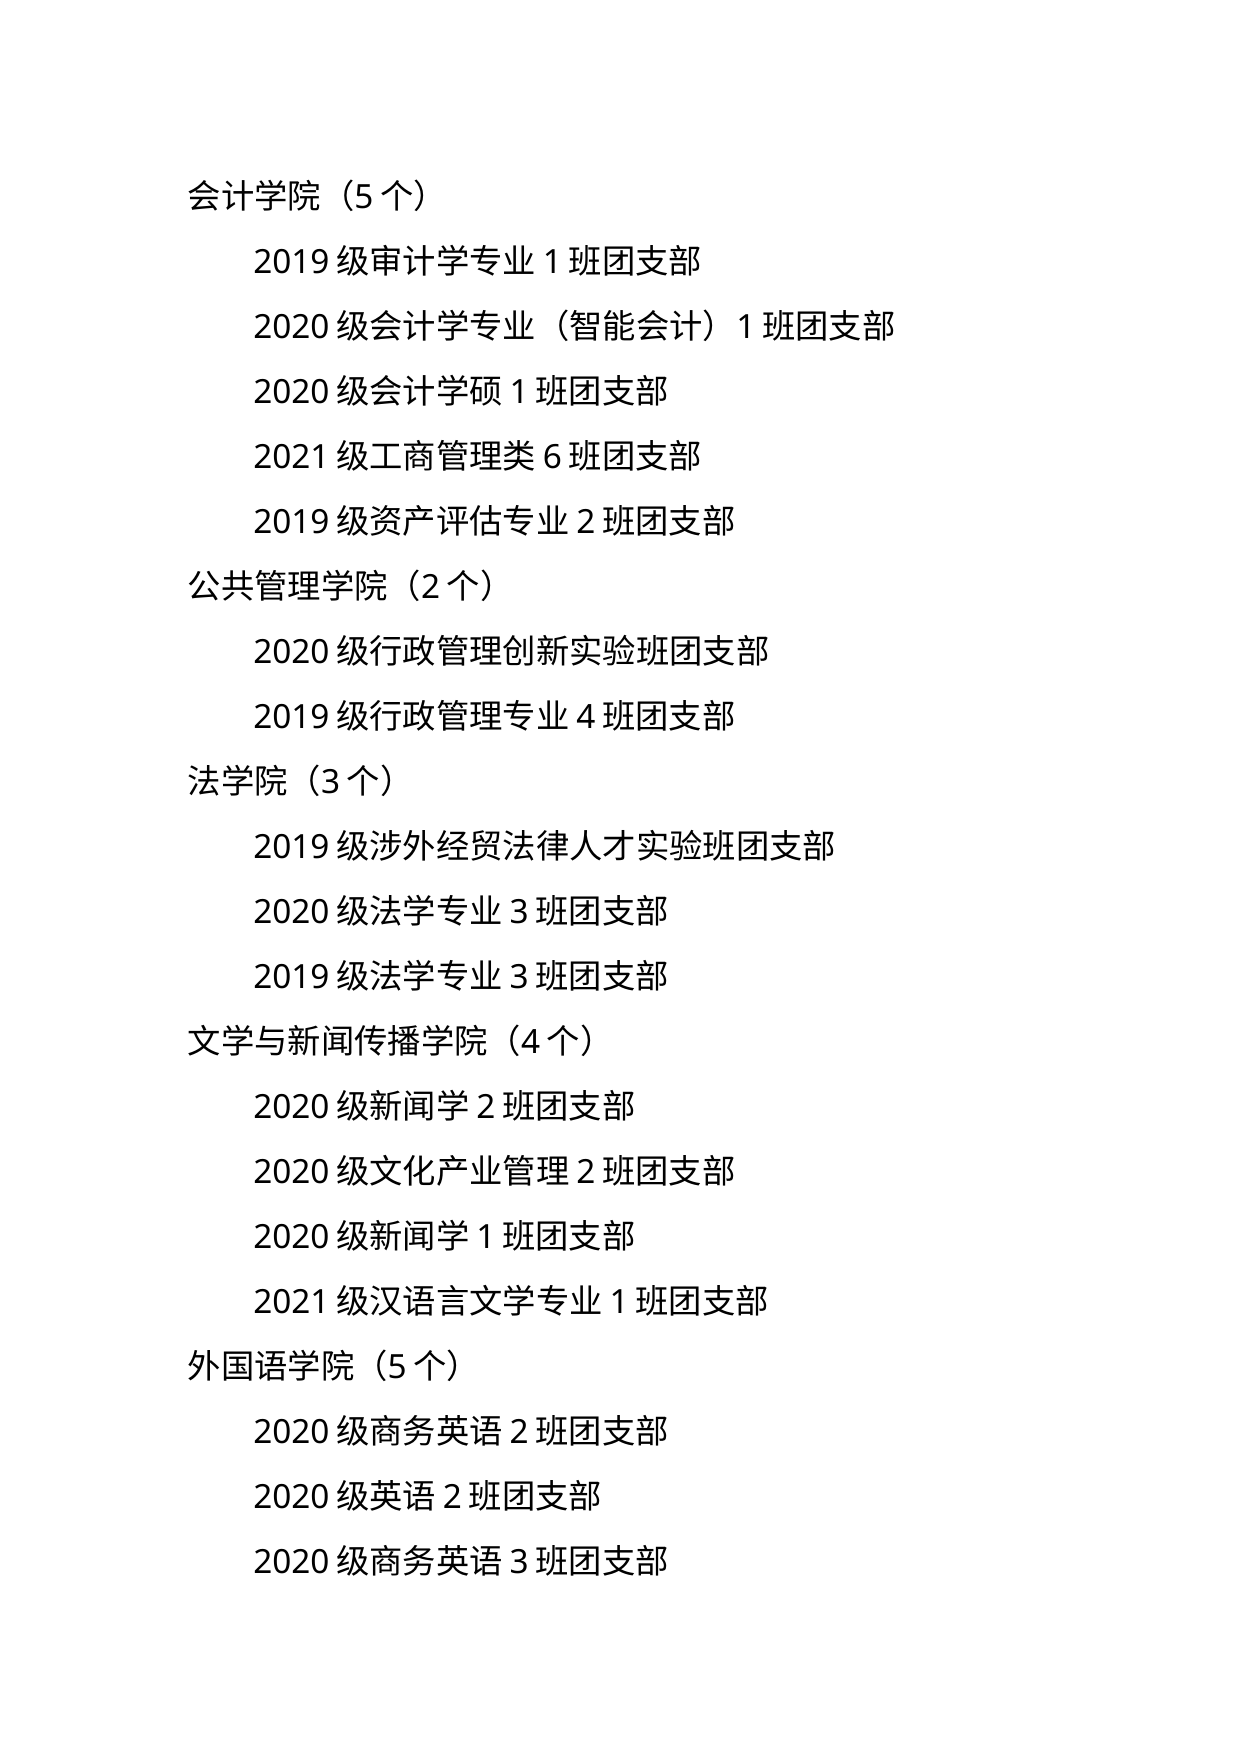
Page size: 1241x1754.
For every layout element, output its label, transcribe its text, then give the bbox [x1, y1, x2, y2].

text 2019级行政管理专业4班团支部 [187, 682, 1053, 747]
text 2020级商务英语3班团支部 [187, 1527, 1053, 1592]
text 2020级商务英语2班团支部 [187, 1397, 1053, 1462]
text 2020级新闻学1班团支部 [187, 1202, 1053, 1267]
text 2019级资产评估专业2班团支部 [187, 487, 1053, 552]
text 2021级汉语言文学专业1班团支部 [187, 1267, 1053, 1332]
text 2020级会计学硕1班团支部 [187, 357, 1053, 422]
text 2019级审计学专业1班团支部 [187, 227, 1053, 292]
text 会计学院（5个） [187, 162, 1053, 227]
text 2020级新闻学2班团支部 [187, 1072, 1053, 1137]
text 2020级英语2班团支部 [187, 1462, 1053, 1527]
text 2020级法学专业3班团支部 [187, 877, 1053, 942]
text 2019级法学专业3班团支部 [187, 942, 1053, 1007]
text 文学与新闻传播学院（4个） [187, 1007, 1053, 1072]
text 2020级文化产业管理2班团支部 [187, 1137, 1053, 1202]
text 2020级会计学专业（智能会计）1班团支部 [187, 292, 1053, 357]
text 公共管理学院（2个） [187, 552, 1053, 617]
text 2020级行政管理创新实验班团支部 [187, 617, 1053, 682]
text 法学院（3个） [187, 747, 1053, 812]
text 2021级工商管理类6班团支部 [187, 422, 1053, 487]
text 2019级涉外经贸法律人才实验班团支部 [187, 812, 1053, 877]
text 外国语学院（5个） [187, 1332, 1053, 1397]
